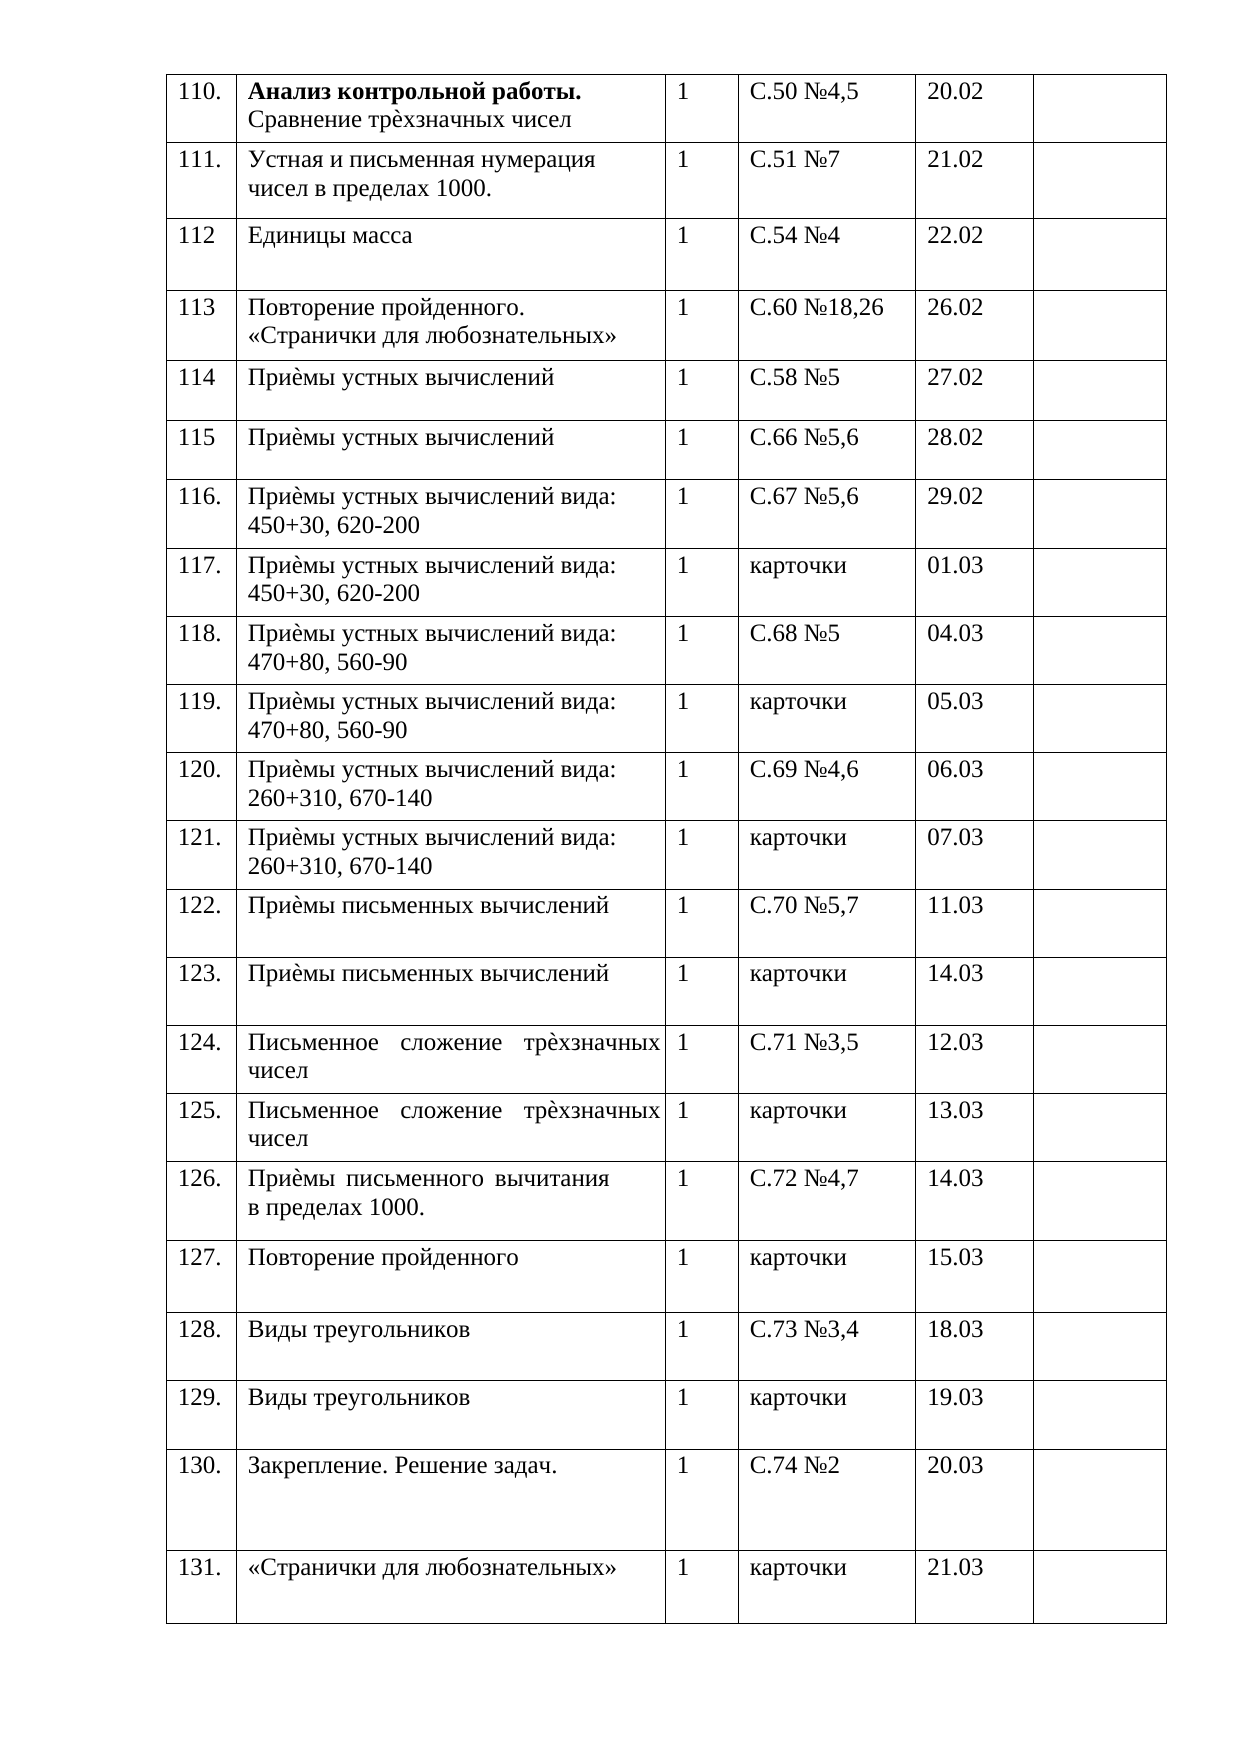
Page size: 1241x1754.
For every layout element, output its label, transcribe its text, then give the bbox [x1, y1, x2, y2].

table_cell Устная и письменная нумерация чисел в пределах 1000. [237, 143, 665, 218]
table_cell 1 [666, 480, 738, 548]
table_cell 21.02 [916, 143, 1033, 218]
table_cell Виды треугольников [237, 1381, 665, 1448]
table_cell 127. [167, 1241, 236, 1312]
table_cell Единицы масса [237, 219, 665, 289]
table_cell 01.03 [916, 549, 1033, 616]
table_cell 29.02 [916, 480, 1033, 548]
table_cell 113 [167, 291, 236, 360]
table_cell Приѐмы устных вычислений вида: 260+310, 670-140 [237, 753, 665, 820]
table_cell С.73 №3,4 [739, 1313, 915, 1380]
table_cell 1 [666, 1381, 738, 1448]
table_cell 19.03 [916, 1381, 1033, 1448]
table_cell 1 [666, 1450, 738, 1550]
table_cell 22.02 [916, 219, 1033, 289]
table_cell 118. [167, 617, 236, 684]
table_cell Повторение пройденного. «Странички для любознательных» [237, 291, 665, 360]
table_cell [1034, 1381, 1166, 1448]
table_cell С.51 №7 [739, 143, 915, 218]
table_cell [1034, 753, 1166, 820]
table_cell [1034, 1162, 1166, 1240]
table_cell 129. [167, 1381, 236, 1448]
table_cell 1 [666, 685, 738, 752]
table_cell 115 [167, 421, 236, 479]
table_cell [1034, 421, 1166, 479]
table_cell [1034, 685, 1166, 752]
table_cell 12.03 [916, 1026, 1033, 1093]
table_cell 1 [666, 1241, 738, 1312]
table_cell 114 [167, 361, 236, 420]
table_cell 14.03 [916, 958, 1033, 1024]
table_cell 1 [666, 890, 738, 957]
table_cell карточки [739, 958, 915, 1024]
table_cell Приѐмы устных вычислений [237, 361, 665, 420]
table_cell С.68 №5 [739, 617, 915, 684]
table_cell 13.03 [916, 1094, 1033, 1161]
table_cell 126. [167, 1162, 236, 1240]
table_cell Приѐмы устных вычислений [237, 421, 665, 479]
table_cell 1 [666, 958, 738, 1024]
table_cell 117. [167, 549, 236, 616]
table_cell 11.03 [916, 890, 1033, 957]
table_cell 1 [666, 1094, 738, 1161]
table_cell карточки [739, 685, 915, 752]
table_cell С.58 №5 [739, 361, 915, 420]
table_cell карточки [739, 1551, 915, 1622]
table_cell 28.02 [916, 421, 1033, 479]
table_cell Письменное сложение трѐхзначных чисел [237, 1094, 665, 1161]
table_cell 26.02 [916, 291, 1033, 360]
table_cell 27.02 [916, 361, 1033, 420]
table_cell 21.03 [916, 1551, 1033, 1622]
table_cell 05.03 [916, 685, 1033, 752]
table_cell С.54 №4 [739, 219, 915, 289]
table_cell 1 [666, 753, 738, 820]
table_cell [1034, 549, 1166, 616]
table_cell Виды треугольников [237, 1313, 665, 1380]
table_cell 20.03 [916, 1450, 1033, 1550]
table_cell [1034, 821, 1166, 888]
table_cell Приѐмы устных вычислений вида: 450+30, 620-200 [237, 549, 665, 616]
table_cell [1034, 143, 1166, 218]
table_cell 1 [666, 75, 738, 142]
table_cell С.60 №18,26 [739, 291, 915, 360]
table_cell карточки [739, 1094, 915, 1161]
table_cell 119. [167, 685, 236, 752]
table_cell [1034, 219, 1166, 289]
table_cell [1034, 617, 1166, 684]
table_cell [1034, 1551, 1166, 1622]
table_cell Письменное сложение трѐхзначных чисел [237, 1026, 665, 1093]
table_cell 130. [167, 1450, 236, 1550]
table_cell Приѐмы устных вычислений вида: 470+80, 560-90 [237, 617, 665, 684]
table_cell Приѐмы устных вычислений вида: 450+30, 620-200 [237, 480, 665, 548]
table_cell С.50 №4,5 [739, 75, 915, 142]
table_cell Закрепление. Решение задач. [237, 1450, 665, 1550]
table_cell 110. [167, 75, 236, 142]
table_cell С.66 №5,6 [739, 421, 915, 479]
table_cell карточки [739, 1381, 915, 1448]
table_cell С.67 №5,6 [739, 480, 915, 548]
table_cell 124. [167, 1026, 236, 1093]
table_cell 1 [666, 1551, 738, 1622]
table_cell 1 [666, 549, 738, 616]
table_cell С.70 №5,7 [739, 890, 915, 957]
table_cell 15.03 [916, 1241, 1033, 1312]
table_cell 1 [666, 143, 738, 218]
table_cell карточки [739, 821, 915, 888]
table_cell карточки [739, 549, 915, 616]
table_cell [1034, 480, 1166, 548]
table_cell [1034, 1313, 1166, 1380]
table_cell 1 [666, 1026, 738, 1093]
table_cell 06.03 [916, 753, 1033, 820]
table_cell [1034, 890, 1166, 957]
table_cell [1034, 361, 1166, 420]
table_cell 04.03 [916, 617, 1033, 684]
table_cell 07.03 [916, 821, 1033, 888]
table_cell 1 [666, 219, 738, 289]
table_cell 111. [167, 143, 236, 218]
table_cell Приѐмы устных вычислений вида: 470+80, 560-90 [237, 685, 665, 752]
table_cell 128. [167, 1313, 236, 1380]
table_cell С.72 №4,7 [739, 1162, 915, 1240]
table_cell [1034, 1450, 1166, 1550]
table_cell [1034, 1241, 1166, 1312]
table_cell 14.03 [916, 1162, 1033, 1240]
table_cell 116. [167, 480, 236, 548]
table_cell 1 [666, 1313, 738, 1380]
table_cell 121. [167, 821, 236, 888]
table_cell 1 [666, 361, 738, 420]
table_cell 1 [666, 617, 738, 684]
table_cell 125. [167, 1094, 236, 1161]
table_cell С.69 №4,6 [739, 753, 915, 820]
table_cell Приѐмы устных вычислений вида: 260+310, 670-140 [237, 821, 665, 888]
table_cell 120. [167, 753, 236, 820]
table_cell Приѐмы письменных вычислений [237, 958, 665, 1024]
table_cell 1 [666, 1162, 738, 1240]
table_cell Повторение пройденного [237, 1241, 665, 1312]
table_cell 131. [167, 1551, 236, 1622]
table_cell 123. [167, 958, 236, 1024]
table_cell [1034, 75, 1166, 142]
table_cell С.74 №2 [739, 1450, 915, 1550]
table_cell 1 [666, 821, 738, 888]
table_cell [1034, 291, 1166, 360]
table_cell Анализ контрольной работы. Сравнение трѐхзначных чисел [237, 75, 665, 142]
table_cell [1034, 958, 1166, 1024]
table_cell Приѐмы письменных вычислений [237, 890, 665, 957]
table_cell «Странички для любознательных» [237, 1551, 665, 1622]
table_cell 122. [167, 890, 236, 957]
table_cell 1 [666, 291, 738, 360]
table_cell 112 [167, 219, 236, 289]
table_cell 18.03 [916, 1313, 1033, 1380]
table_cell карточки [739, 1241, 915, 1312]
table_cell Приѐмы письменного вычитания в пределах 1000. [237, 1162, 665, 1240]
table_cell 20.02 [916, 75, 1033, 142]
table_cell С.71 №3,5 [739, 1026, 915, 1093]
table_cell [1034, 1026, 1166, 1093]
table_cell 1 [666, 421, 738, 479]
table_cell [1034, 1094, 1166, 1161]
